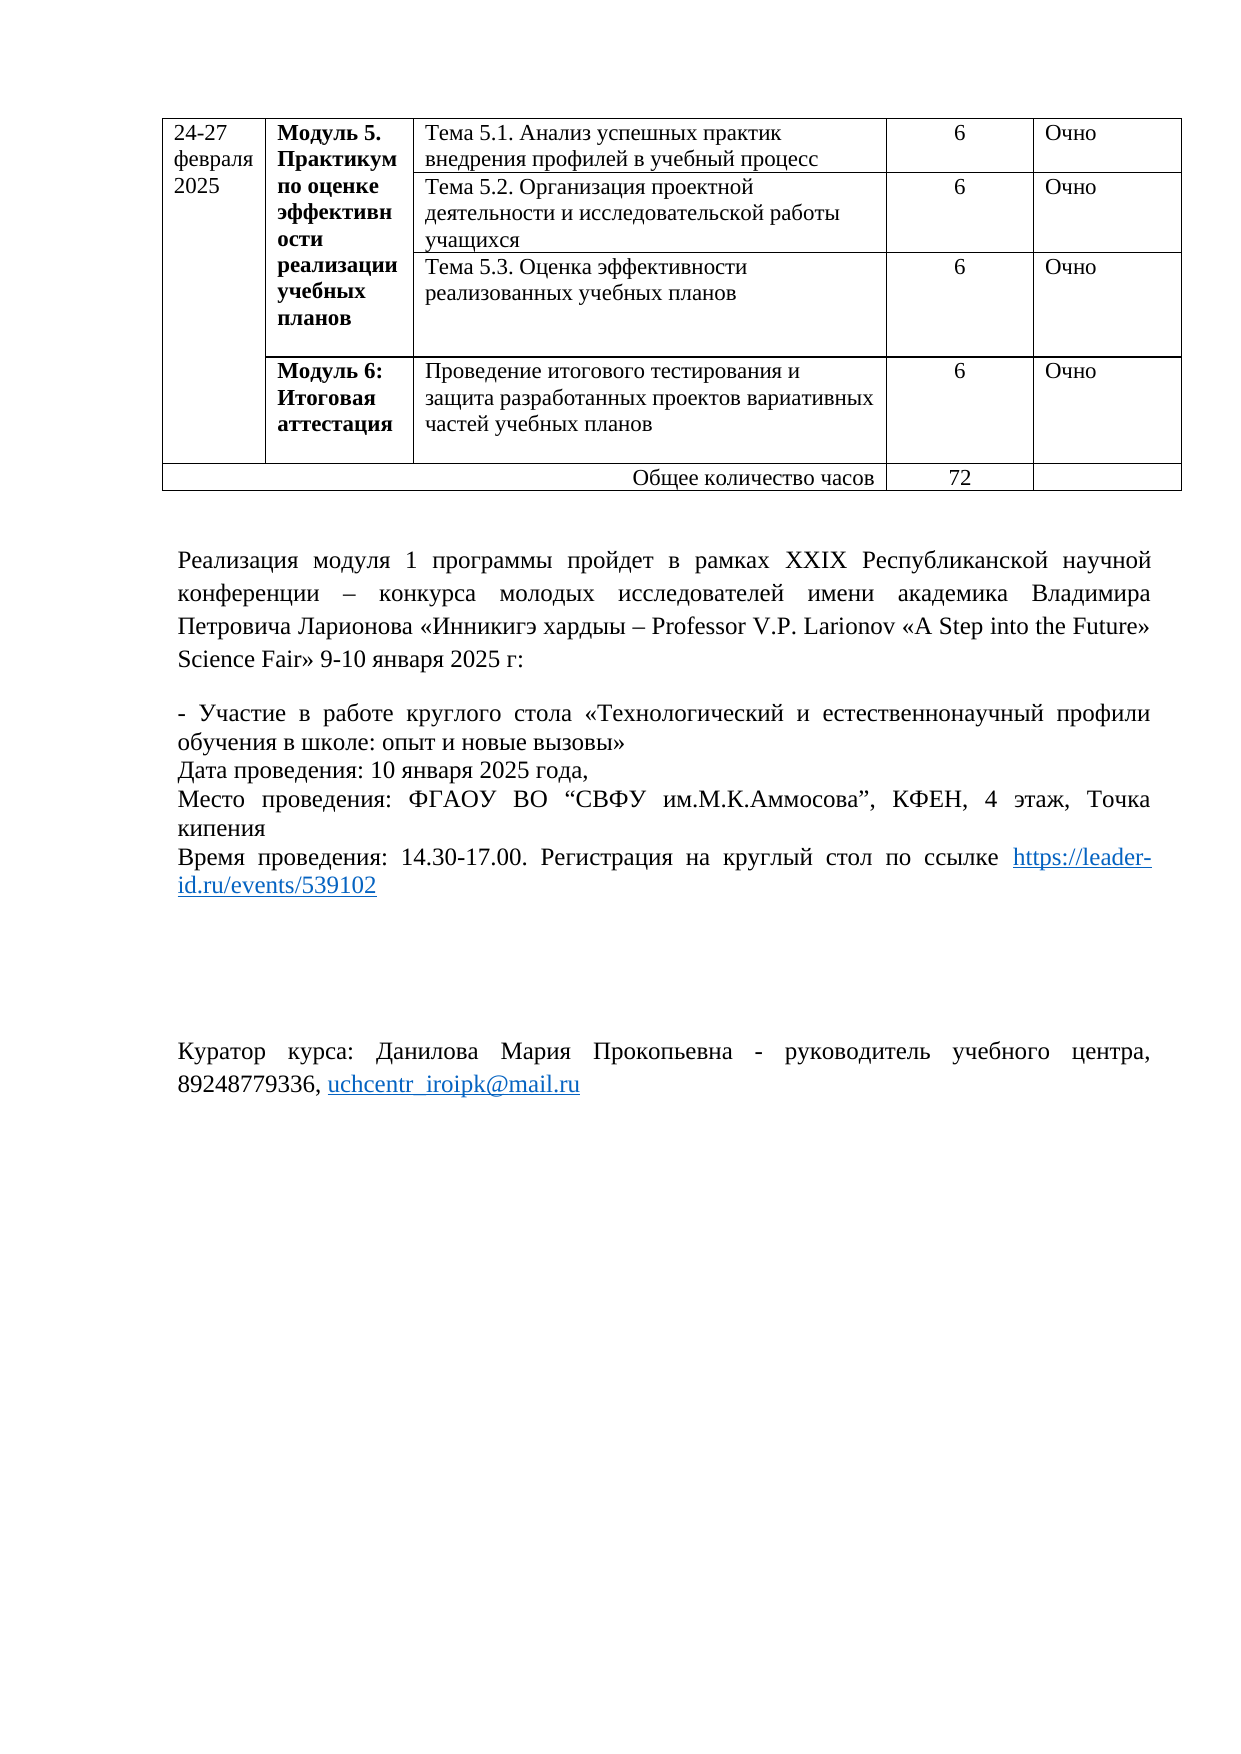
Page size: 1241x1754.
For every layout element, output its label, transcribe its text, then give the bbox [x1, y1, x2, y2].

text Время проведения: 14.30-17.00. Регистрация на круглый стол по ссылке https://leader-id.ru/events/539102 [177, 842, 1152, 899]
text Дата проведения: 10 января 2025 года, [177, 756, 1152, 784]
table_cell Модуль 6: Итоговая аттестация [266, 358, 413, 463]
table_cell 6 [887, 119, 1033, 172]
table_cell Тема 5.1. Анализ успешных практик внедрения профилей в учебный процесс [414, 119, 886, 172]
table_cell 6 [887, 358, 1033, 463]
text Куратор курса: Данилова Мария Прокопьевна - руководитель учебного центра, 89248779336, uchcentr_iroipk@mail.ru [177, 1036, 1152, 1097]
table_cell [1034, 464, 1181, 490]
table_cell 24-27 февраля2025 [163, 119, 265, 463]
text Место проведения: ФГАОУ ВО “СВФУ им.М.К.Аммосова”, КФЕН, 4 этаж, Точка кипения [177, 784, 1152, 842]
table_cell Тема 5.2. Организация проектной деятельности и исследовательской работы учащихся [414, 173, 886, 252]
table_cell Очно [1034, 253, 1181, 356]
table_cell Модуль 5. Практикум по оценке эффективности реализации учебных планов [266, 119, 413, 356]
text Реализация модуля 1 программы пройдет в рамках XXIX Республиканской научной конференции – конкурса молодых исследователей имени академика Владимира Петровича Ларионова «Инникигэ хардыы – Professor V.P. Larionov «A Step into the Future» Science Fair» 9-10 января 2025 г: [177, 545, 1152, 673]
table_cell 72 [887, 464, 1033, 490]
table_cell Тема 5.3. Оценка эффективности реализованных учебных планов [414, 253, 886, 356]
table_cell Очно [1034, 119, 1181, 172]
table_cell Общее количество часов [163, 464, 886, 490]
table_cell Проведение итогового тестирования и защита разработанных проектов вариативных частей учебных планов [414, 358, 886, 463]
text - Участие в работе круглого стола «Технологический и естественнонаучный профили обучения в школе: опыт и новые вызовы» [177, 698, 1152, 756]
table_cell 6 [887, 253, 1033, 356]
table_cell Очно [1034, 173, 1181, 252]
table_cell Очно [1034, 358, 1181, 463]
table_cell 6 [887, 173, 1033, 252]
